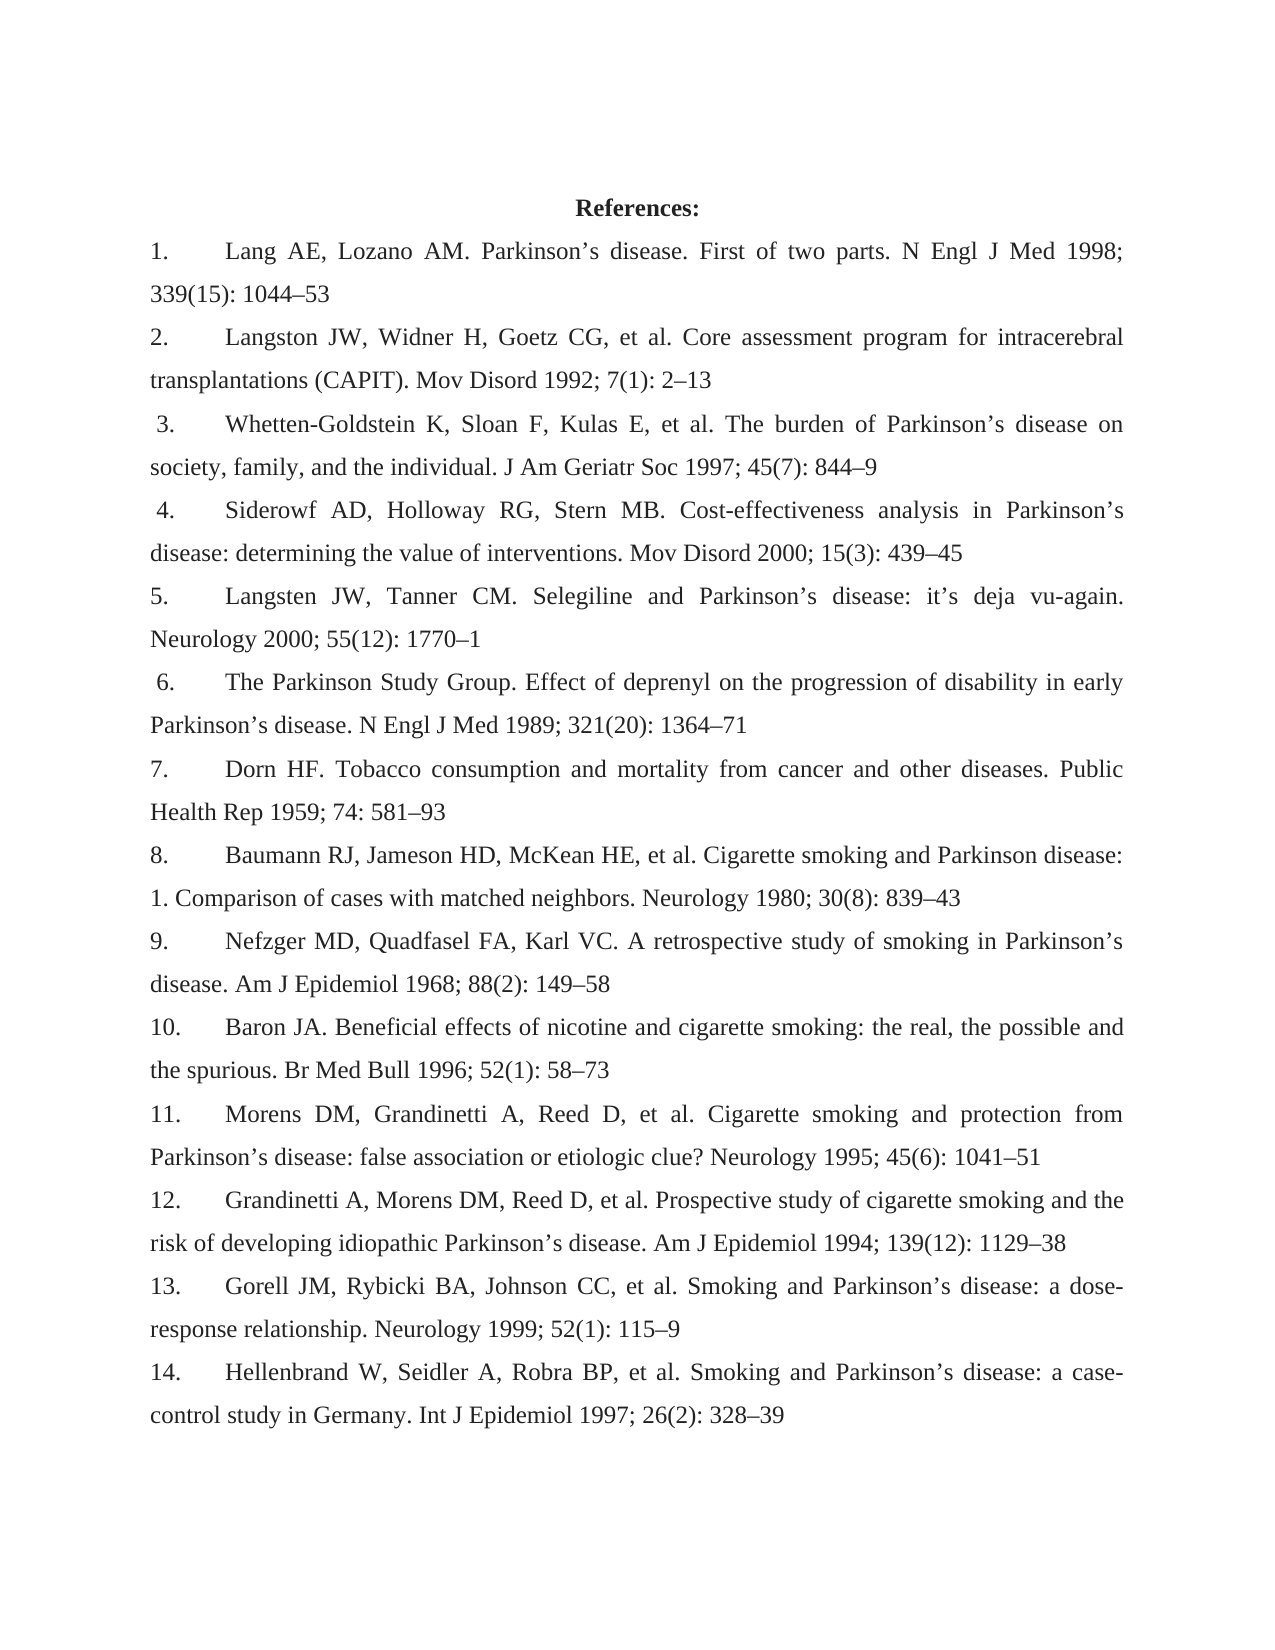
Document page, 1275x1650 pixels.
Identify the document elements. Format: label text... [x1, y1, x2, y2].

text References: [150, 193, 1125, 222]
text 8. Baumann RJ, Jameson HD, McKean HE, et al. Cigarette smoking and Parkinson disease: 1. Comparison of cases with matched neighbors. Neurology 1980; 30(8): 839–43 [150, 840, 1125, 912]
text 13. Gorell JM, Rybicki BA, Johnson CC, et al. Smoking and Parkinson’s disease: a dose-response relationship. Neurology 1999; 52(1): 115–9 [150, 1271, 1125, 1343]
text 6. The Parkinson Study Group. Effect of deprenyl on the progression of disability in early Parkinson’s disease. N Engl J Med 1989; 321(20): 1364–71 [150, 667, 1125, 739]
text 3. Whetten-Goldstein K, Sloan F, Kulas E, et al. The burden of Parkinson’s disease on society, family, and the individual. J Am Geriatr Soc 1997; 45(7): 844–9 [150, 409, 1125, 481]
text 5. Langsten JW, Tanner CM. Selegiline and Parkinson’s disease: it’s deja vu-again. Neurology 2000; 55(12): 1770–1 [150, 581, 1125, 653]
text 11. Morens DM, Grandinetti A, Reed D, et al. Cigarette smoking and protection from Parkinson’s disease: false association or etiologic clue? Neurology 1995; 45(6): 1041–51 [150, 1099, 1125, 1171]
text 4. Siderowf AD, Holloway RG, Stern MB. Cost-effectiveness analysis in Parkinson’s disease: determining the value of interventions. Mov Disord 2000; 15(3): 439–45 [150, 495, 1125, 567]
text 2. Langston JW, Widner H, Goetz CG, et al. Core assessment program for intracerebral transplantations (CAPIT). Mov Disord 1992; 7(1): 2–13 [150, 322, 1125, 394]
text 9. Nefzger MD, Quadfasel FA, Karl VC. A retrospective study of smoking in Parkinson’s disease. Am J Epidemiol 1968; 88(2): 149–58 [150, 926, 1125, 998]
text 14. Hellenbrand W, Seidler A, Robra BP, et al. Smoking and Parkinson’s disease: a case-control study in Germany. Int J Epidemiol 1997; 26(2): 328–39 [150, 1357, 1125, 1429]
text 7. Dorn HF. Tobacco consumption and mortality from cancer and other diseases. Public Health Rep 1959; 74: 581–93 [150, 754, 1125, 826]
text 12. Grandinetti A, Morens DM, Reed D, et al. Prospective study of cigarette smoking and the risk of developing idiopathic Parkinson’s disease. Am J Epidemiol 1994; 139(12): 1129–38 [150, 1185, 1125, 1257]
text 10. Baron JA. Beneficial effects of nicotine and cigarette smoking: the real, the possible and the spurious. Br Med Bull 1996; 52(1): 58–73 [150, 1012, 1125, 1084]
text 1. Lang AE, Lozano AM. Parkinson’s disease. First of two parts. N Engl J Med 1998; 339(15): 1044–53 [150, 236, 1125, 308]
